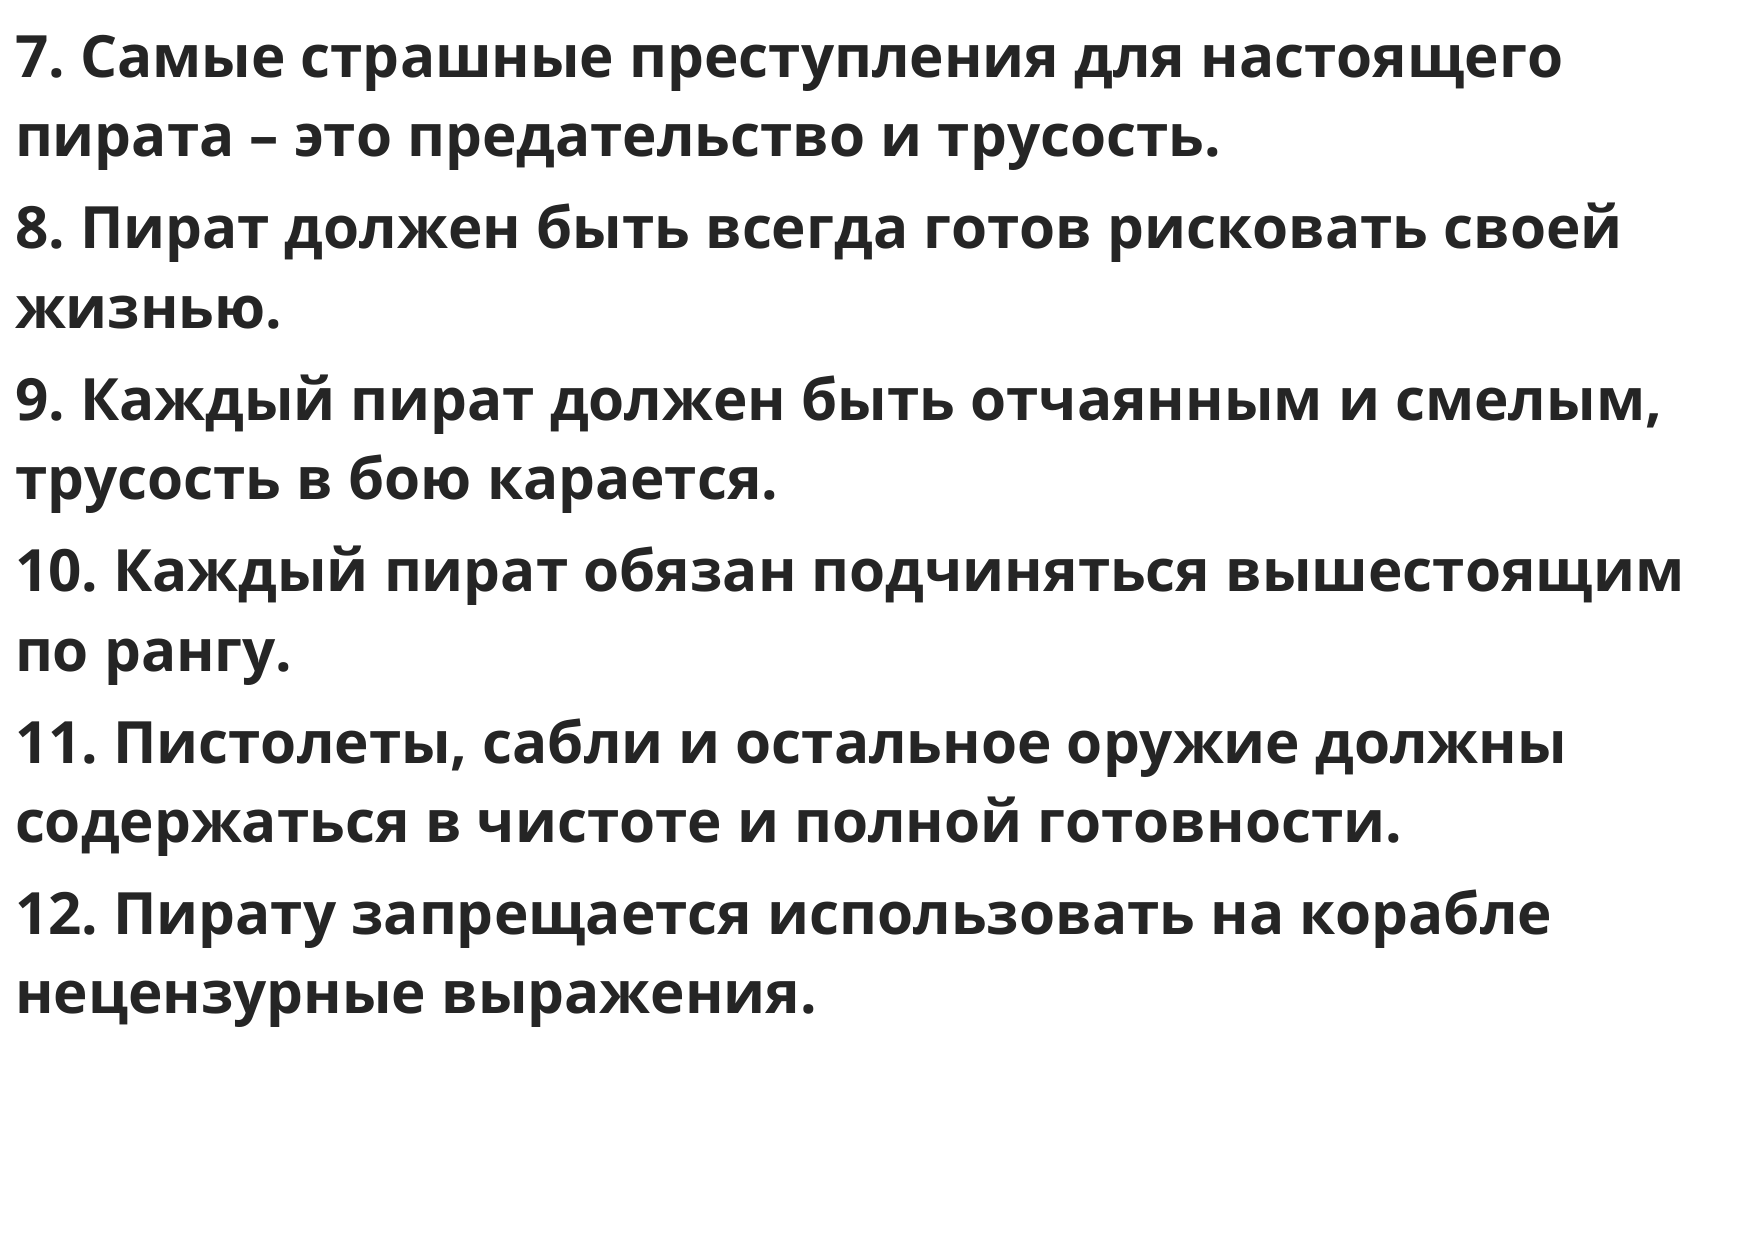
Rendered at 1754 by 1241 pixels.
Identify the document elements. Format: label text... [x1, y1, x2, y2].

text 8. Пират должен быть всегда готов рисковать своей жизнью. [15, 186, 1739, 345]
text 9. Каждый пират должен быть отчаянным и смелым, трусость в бою карается. [15, 358, 1739, 517]
text 12. Пирату запрещается использовать на корабле нецензурные выражения. [15, 872, 1739, 1031]
text 11. Пистолеты, сабли и остальное оружие должны содержаться в чистоте и полной готовности. [15, 701, 1739, 859]
text 10. Каждый пират обязан подчиняться вышестоящим по рангу. [15, 529, 1739, 688]
text 7. Самые страшные преступления для настоящего пирата – это предательство и трусость. [15, 15, 1739, 174]
